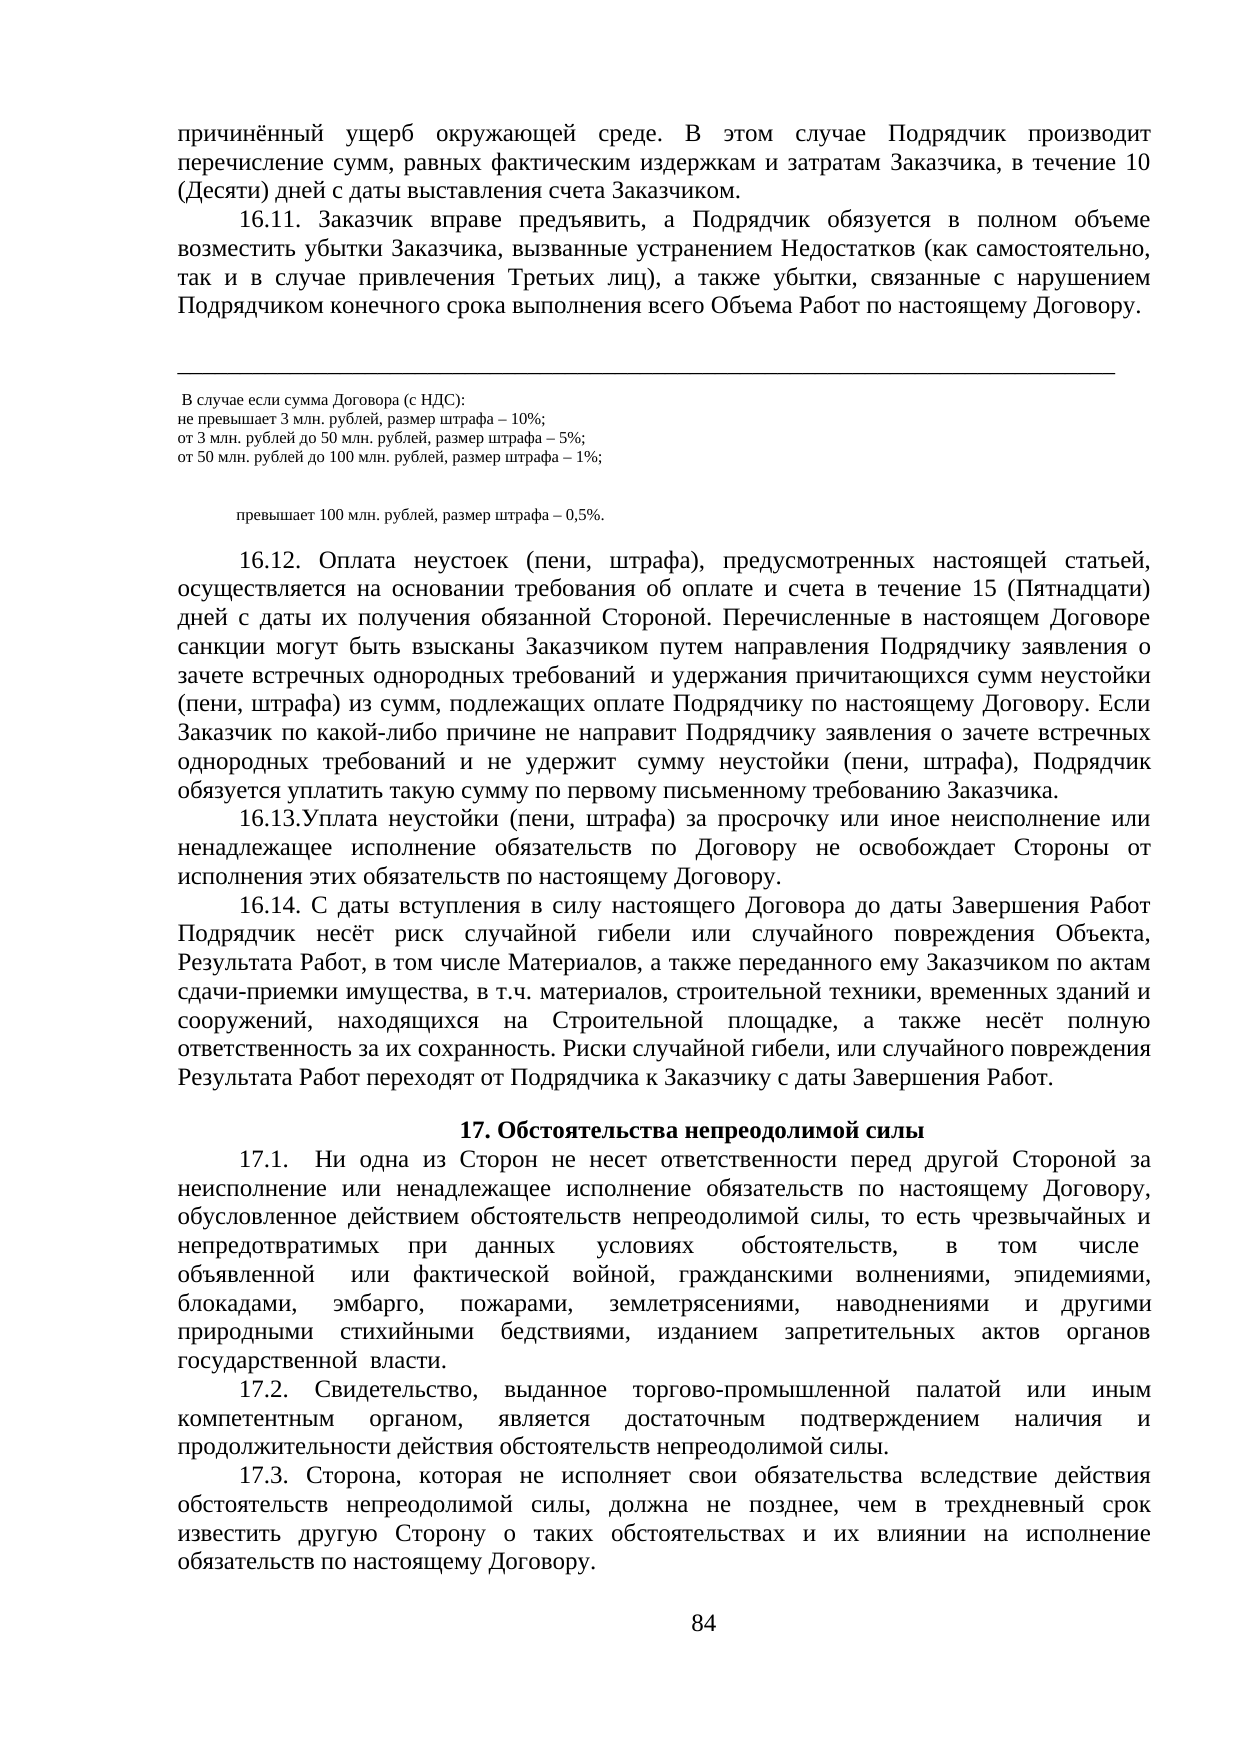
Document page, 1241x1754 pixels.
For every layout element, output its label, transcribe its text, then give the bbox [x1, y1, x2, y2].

text 16.13.Уплата неустойки (пени, штрафа) за просрочку или иное неисполнение или ненадлежащее исполнение обязательств по Договору не освобождает Стороны от исполнения этих обязательств по настоящему Договору. [177, 803, 1152, 890]
text не превышает 3 млн. рублей, размер штрафа – 10%; [177, 408, 1152, 428]
text 16.14. С даты вступления в силу настоящего Договора до даты Завершения Работ Подрядчик несёт риск случайной гибели или случайного повреждения Объекта, Результата Работ, в том числе Материалов, а также переданного ему Заказчиком по актам сдачи-приемки имущества, в т.ч. материалов, строительной техники, временных зданий и сооружений, находящихся на Строительной площадке, а также несёт полную ответственность за их сохранность. Риски случайной гибели, или случайного повреждения Результата Работ переходят от Подрядчика к Заказчику с даты Завершения Работ. [177, 890, 1152, 1091]
text от 3 млн. рублей до 50 млн. рублей, размер штрафа – 5%; [177, 428, 1152, 447]
text ___________________________________________________________________________ [177, 348, 1152, 377]
text 17.3. Сторона, которая не исполняет свои обязательства вследствие действия обстоятельств непреодолимой силы, должна не позднее, чем в трехдневный срок известить другую Сторону о таких обстоятельствах и их влиянии на исполнение обязательств по настоящему Договору. [177, 1460, 1152, 1575]
text от 50 млн. рублей до 100 млн. рублей, размер штрафа – 1%; [177, 447, 1152, 466]
text 17.1. Ни одна из Сторон не несет ответственности перед другой Стороной за неисполнение или ненадлежащее исполнение обязательств по настоящему Договору, обусловленное действием обстоятельств непреодолимой силы, то есть чрезвычайных и непредотвратимых при данных условиях обстоятельств, в том числе объявленной или фактической войной, гражданскими волнениями, эпидемиями, блокадами, эмбарго, пожарами, землетрясениями, наводнениями и другими природными стихийными бедствиями, изданием запретительных актов органов государственной власти. [177, 1144, 1152, 1374]
text превышает 100 млн. рублей, размер штрафа – 0,5%. [177, 504, 1152, 523]
text В случае если сумма Договора (с НДС): [177, 389, 1152, 408]
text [177, 118, 1152, 204]
text 17. Обстоятельства непреодолимой силы [177, 1115, 1152, 1144]
text 17.2. Свидетельство, выданное торгово-промышленной палатой или иным компетентным органом, является достаточным подтверждением наличия и продолжительности действия обстоятельств непреодолимой силы. [177, 1374, 1152, 1460]
text 16.11. Заказчик вправе предъявить, а Подрядчик обязуется в полном объеме возместить убытки Заказчика, вызванные устранением Недостатков (как самостоятельно, так и в случае привлечения Третьих лиц), а также убытки, связанные с нарушением Подрядчиком конечного срока выполнения всего Объема Работ по настоящему Договору. [177, 204, 1152, 319]
text 16.12. Оплата неустоек (пени, штрафа), предусмотренных настоящей статьей, осуществляется на основании требования об оплате и счета в течение 15 (Пятнадцати) дней с даты их получения обязанной Стороной. Перечисленные в настоящем Договоре санкции могут быть взысканы Заказчиком путем направления Подрядчику заявления о зачете встречных однородных требований и удержания причитающихся сумм неустойки (пени, штрафа) из сумм, подлежащих оплате Подрядчику по настоящему Договору. Если Заказчик по какой-либо причине не направит Подрядчику заявления о зачете встречных однородных требований и не удержит сумму неустойки (пени, штрафа), Подрядчик обязуется уплатить такую сумму по первому письменному требованию Заказчика. [177, 545, 1152, 803]
